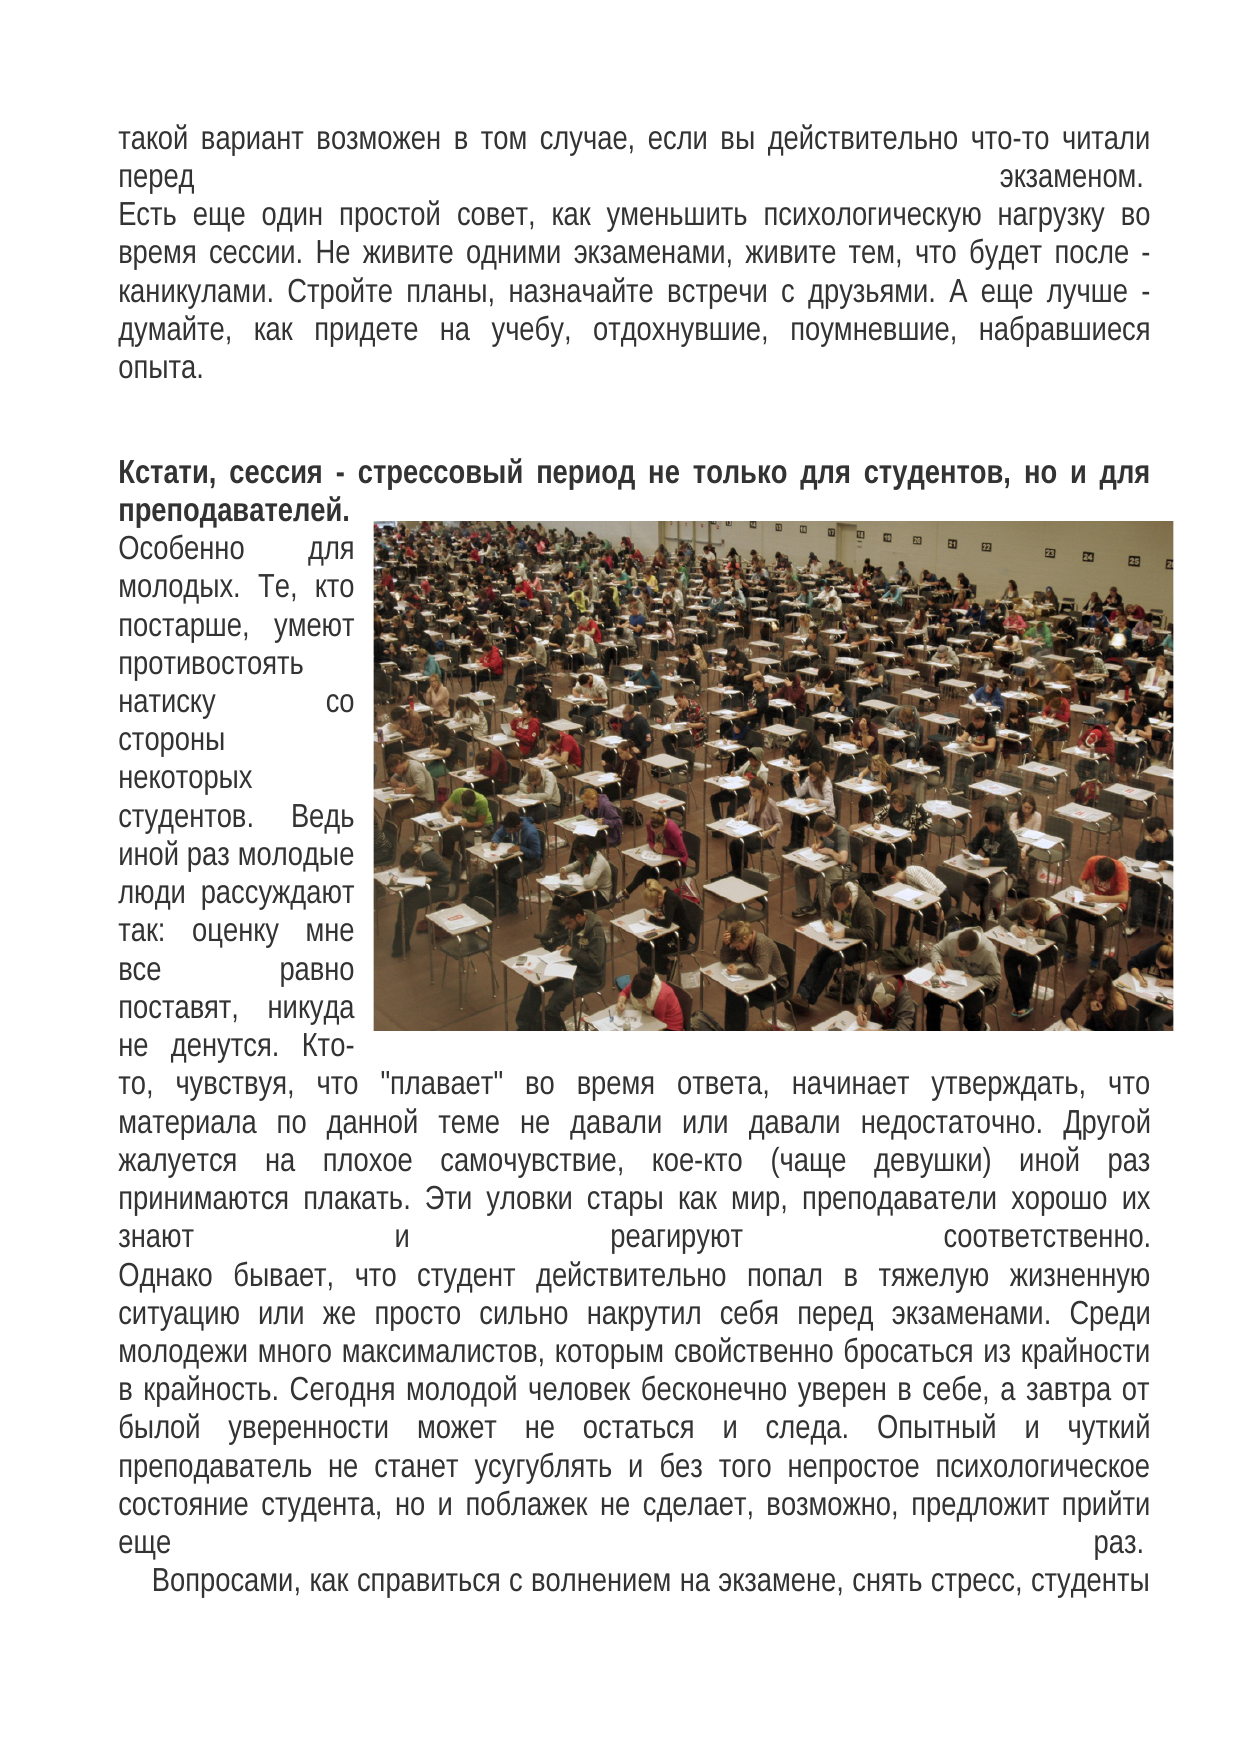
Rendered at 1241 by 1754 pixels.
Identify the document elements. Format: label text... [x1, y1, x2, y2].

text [118, 528, 1152, 1599]
text Кстати, сессия - стрессовый период не только для студентов, но и для преподавателей. [118, 452, 1152, 528]
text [118, 118, 1152, 414]
picture [373, 521, 1173, 1031]
